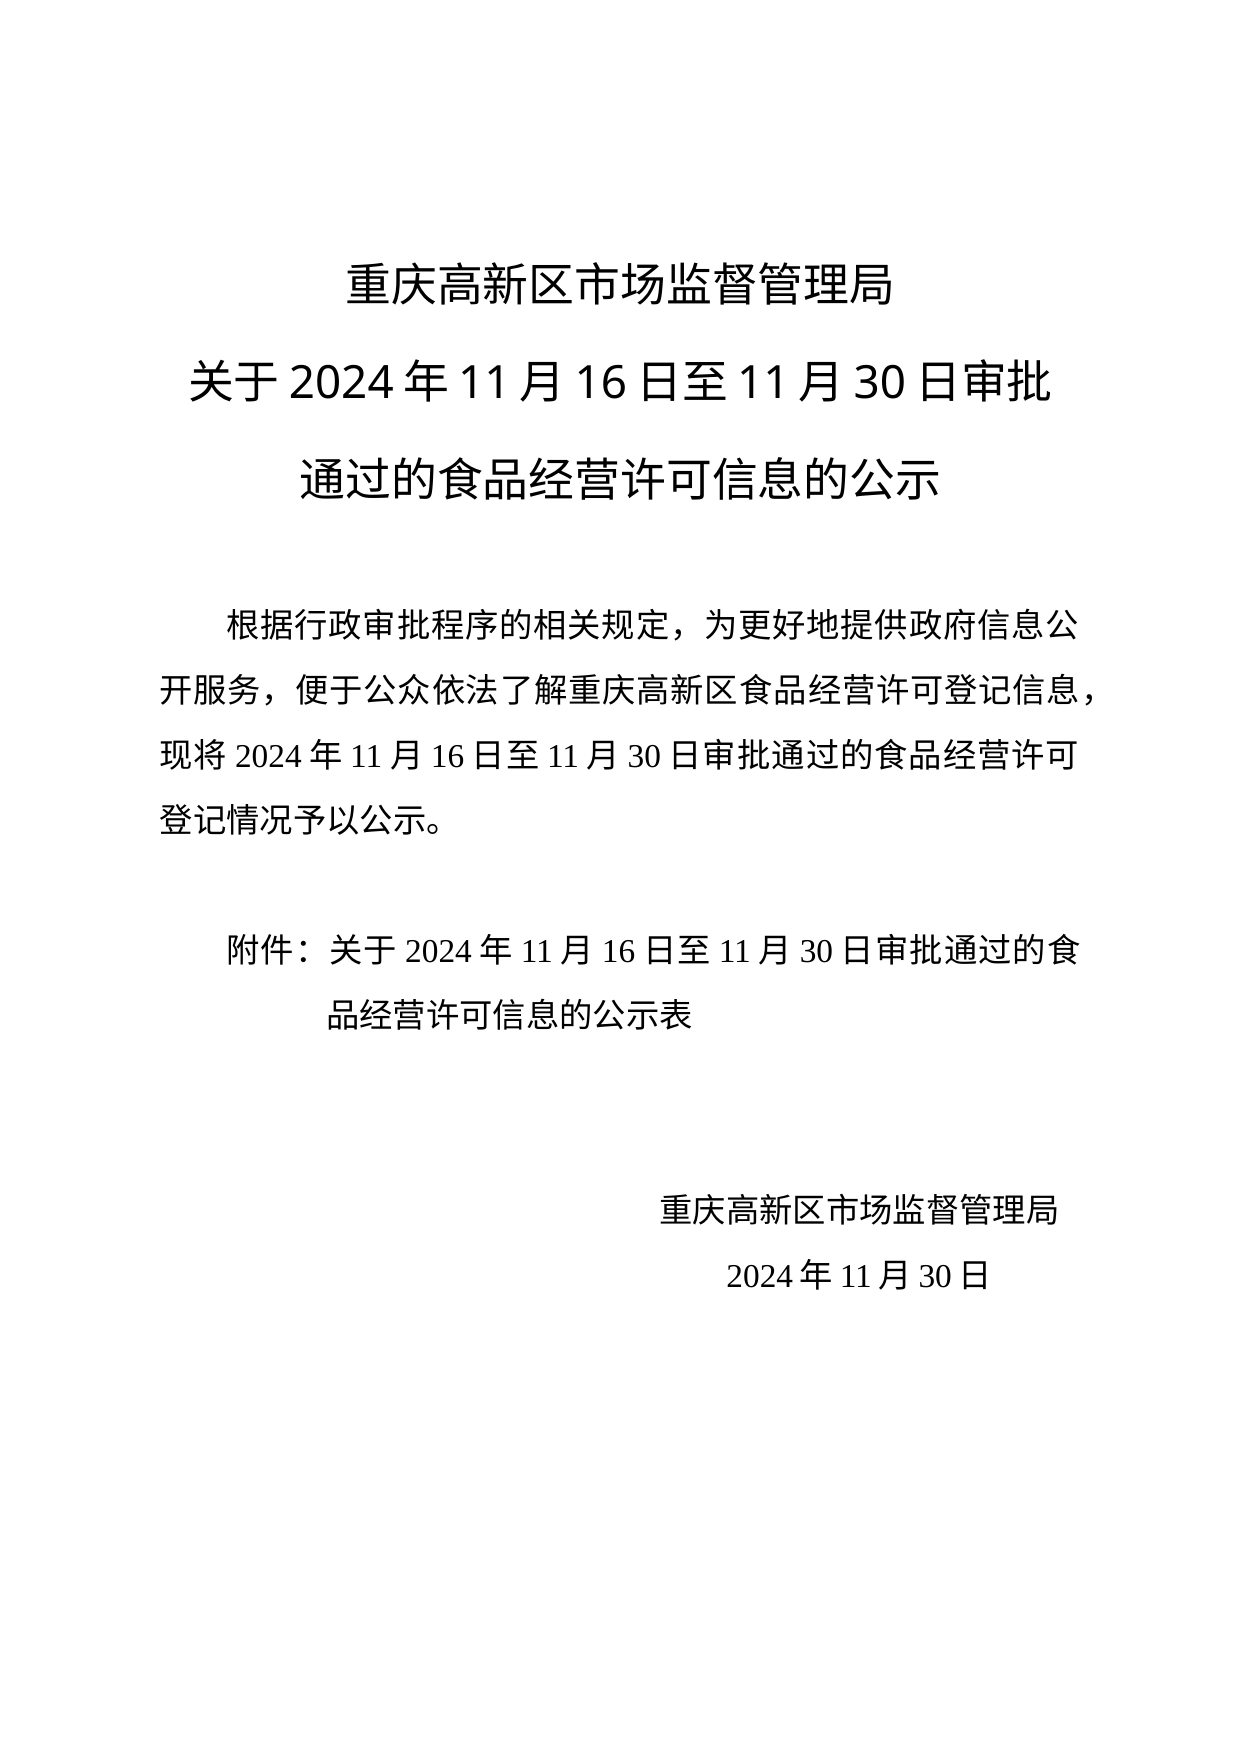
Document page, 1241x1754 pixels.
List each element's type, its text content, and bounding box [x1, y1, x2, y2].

text 通过的食品经营许可信息的公示 [159, 428, 1081, 525]
text 关于2024年11月16日至11月30日审批 [159, 330, 1081, 428]
text 2024年11月30日 [159, 1240, 1081, 1305]
text 重庆高新区市场监督管理局 [326, 1175, 1081, 1240]
text 重庆高新区市场监督管理局 [159, 233, 1081, 330]
text 根据行政审批程序的相关规定，为更好地提供政府信息公开服务，便于公众依法了解重庆高新区食品经营许可登记信息，现将2024年11月16日至11月30日审批通过的食品经营许可登记情况予以公示。 [159, 590, 1081, 850]
text 附件：关于2024年11月16日至11月30日审批通过的食品经营许可信息的公示表 [226, 915, 1081, 1045]
